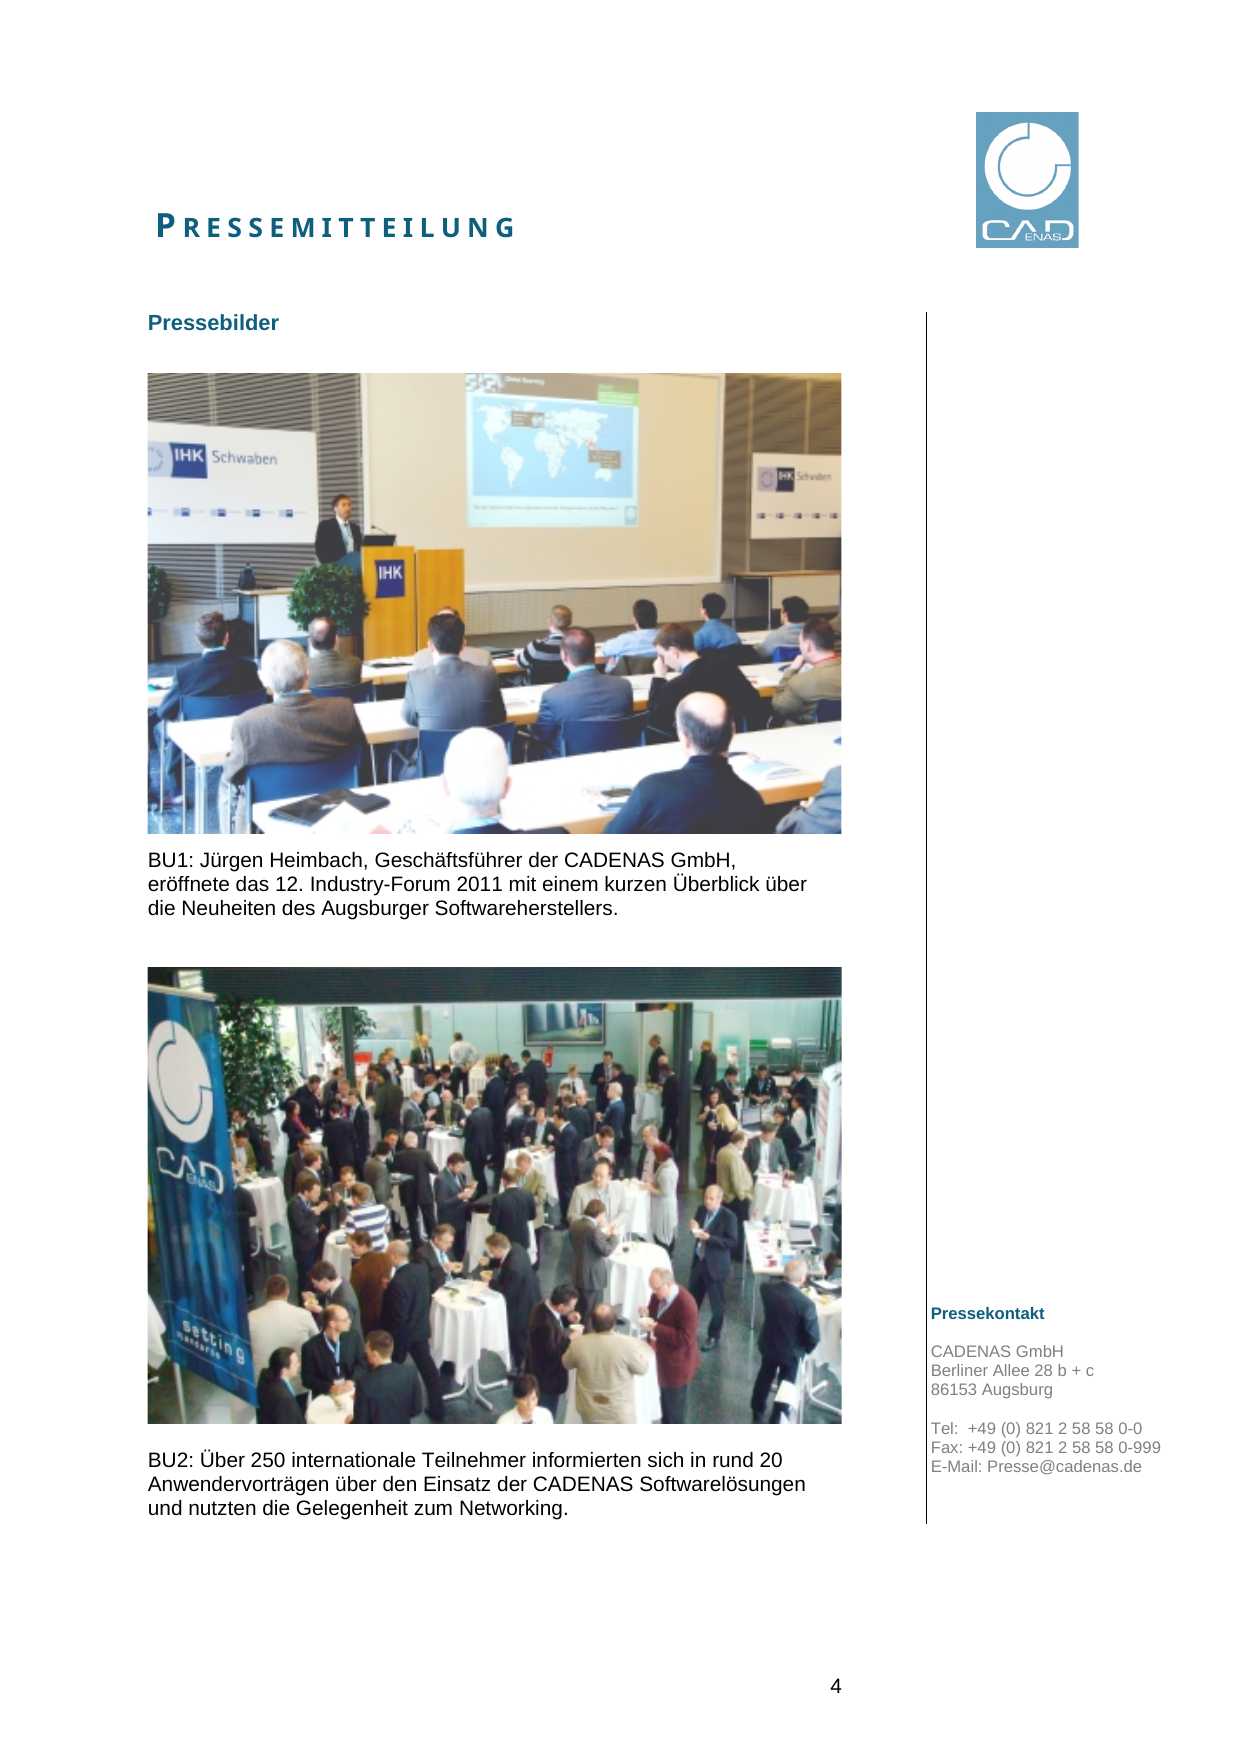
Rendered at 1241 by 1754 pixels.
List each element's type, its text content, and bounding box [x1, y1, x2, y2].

picture [147, 373, 842, 834]
text BU2: Über 250 internationale Teilnehmer informierten sich in rund 20 Anwendervorträgen über den Einsatz der CADENAS Softwarelösungen und nutzten die Gelegenheit zum Networking. [148, 1448, 812, 1520]
text BU1: Jürgen Heimbach, Geschäftsführer der CADENAS GmbH, eröffnete das 12. Industry-Forum 2011 mit einem kurzen Überblick über die Neuheiten des Augsburger Softwareherstellers. [148, 848, 812, 920]
picture [976, 112, 1079, 248]
text Pressebilder [148, 310, 812, 335]
picture [147, 967, 842, 1424]
